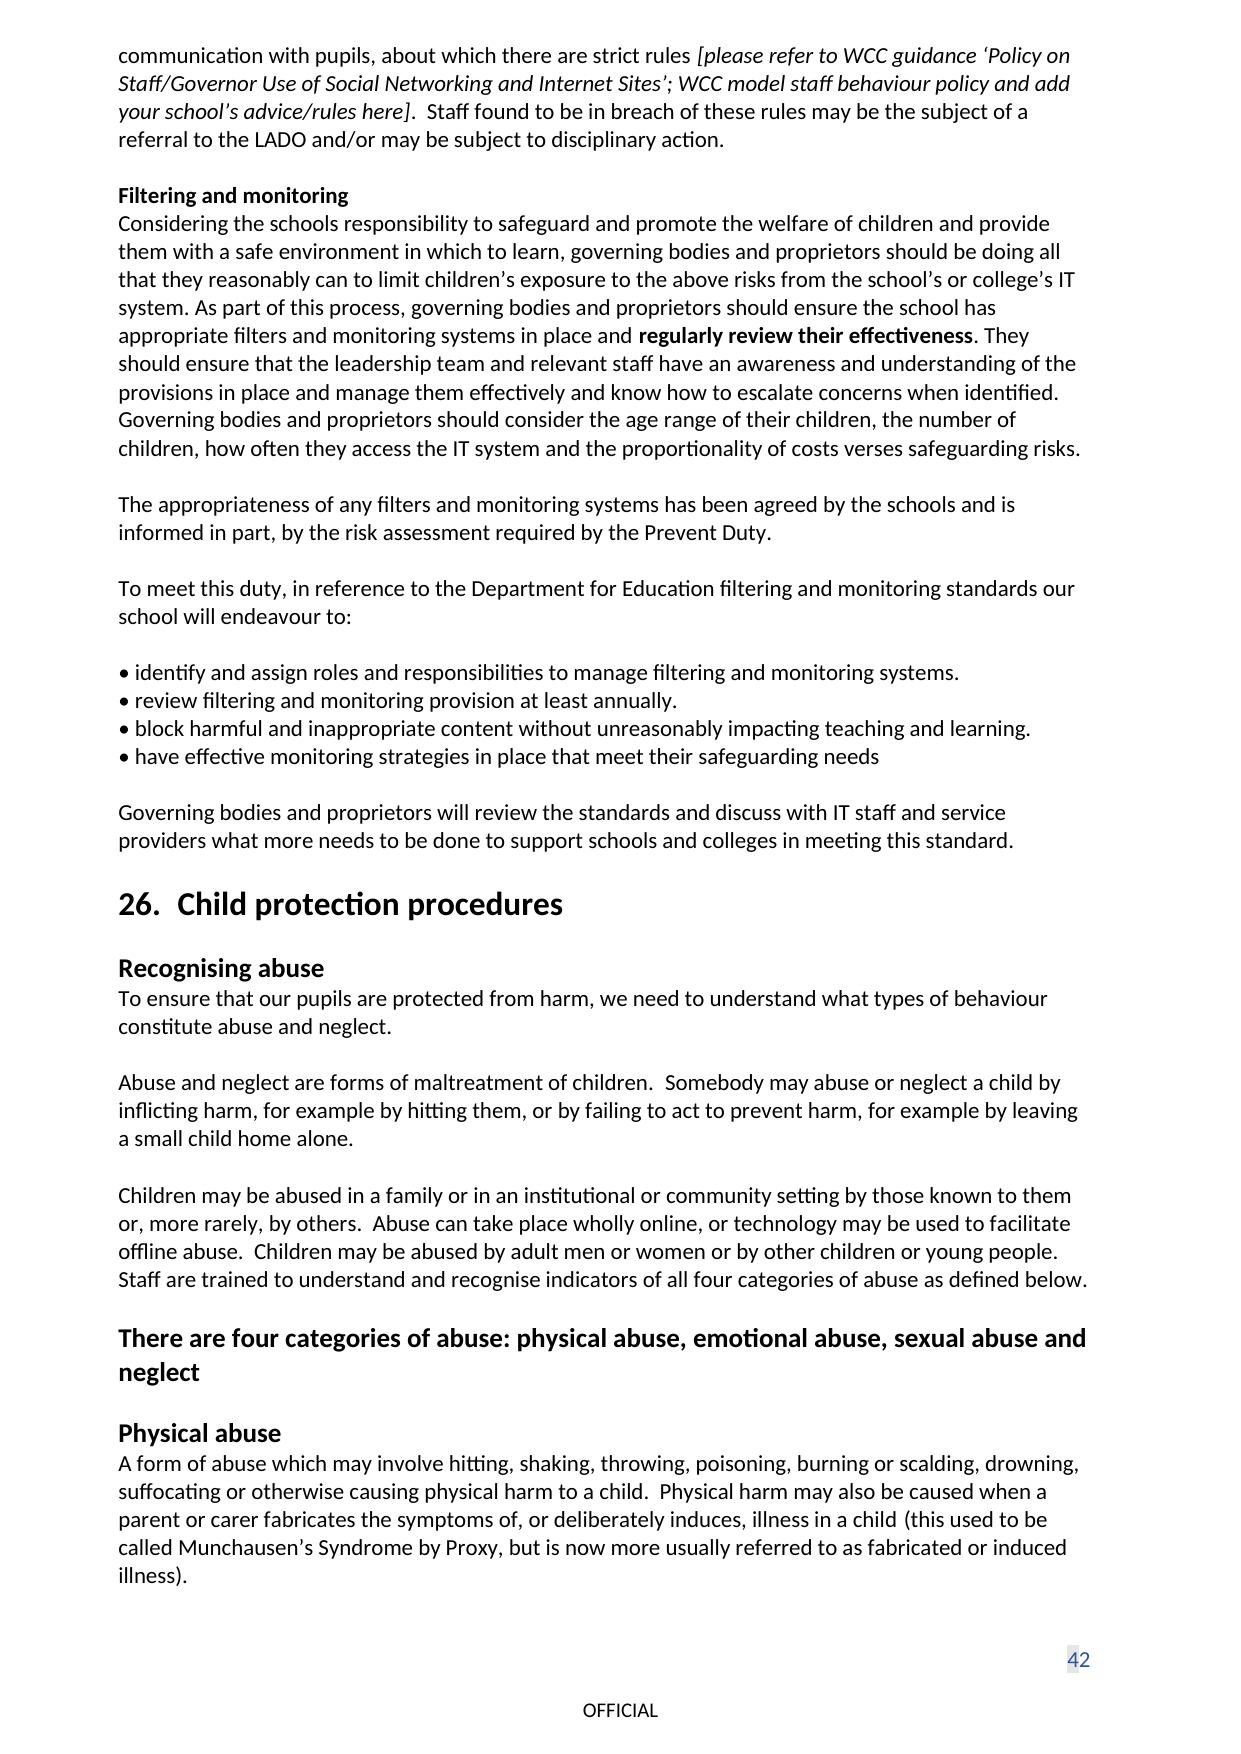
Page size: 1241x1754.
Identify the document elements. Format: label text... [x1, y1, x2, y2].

text • review filtering and monitoring provision at least annually. [118, 686, 1090, 714]
text offline abuse. Children may be abused by adult men or women or by other children or young people. Staff are trained to understand and recognise indicators of all four categories of abuse as defined below. [118, 1237, 1090, 1294]
text • have effective monitoring strategies in place that meet their safeguarding needs [118, 742, 1090, 770]
text Abuse and neglect are forms of maltreatment of children. Somebody may abuse or neglect a child by inflicting harm, for example by hitting them, or by failing to act to prevent harm, for example by leaving a small child home alone. [118, 1068, 1090, 1181]
text There are four categories of abuse: physical abuse, emotional abuse, sexual abuse and neglect [118, 1322, 1090, 1388]
list Child protection procedures [118, 883, 1090, 923]
text Recognising abuse [118, 951, 1090, 984]
text To meet this duty, in reference to the Department for Education filtering and monitoring standards our school will endeavour to: [118, 574, 1090, 630]
text To ensure that our pupils are protected from harm, we need to understand what types of behaviour constitute abuse and neglect. [118, 984, 1090, 1041]
text Considering the schools responsibility to safeguard and promote the welfare of children and provide them with a safe environment in which to learn, governing bodies and proprietors should be doing all that they reasonably can to limit children’s exposure to the above risks from the school’s or college’s IT system. As part of this process, governing bodies and proprietors should ensure the school has appropriate filters and monitoring systems in place and regularly review their effectiveness. They should ensure that the leadership team and relevant staff have an awareness and understanding of the provisions in place and manage them effectively and know how to escalate concerns when identified. Governing bodies and proprietors should consider the age range of their children, the number of children, how often they access the IT system and the proportionality of costs verses safeguarding risks. [118, 209, 1090, 462]
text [118, 41, 1090, 153]
text The appropriateness of any filters and monitoring systems has been agreed by the schools and is informed in part, by the risk assessment required by the Prevent Duty. [118, 490, 1090, 546]
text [118, 1416, 1090, 1617]
text Filtering and monitoring [118, 181, 1090, 209]
text • identify and assign roles and responsibilities to manage filtering and monitoring systems. [118, 658, 1090, 686]
text Governing bodies and proprietors will review the standards and discuss with IT staff and service providers what more needs to be done to support schools and colleges in meeting this standard. [118, 798, 1090, 883]
text • block harmful and inappropriate content without unreasonably impacting teaching and learning. [118, 714, 1090, 742]
text Children may be abused in a family or in an institutional or community setting by those known to them or, more rarely, by others. Abuse can take place wholly online, or technology may be used to facilitate [118, 1181, 1090, 1237]
